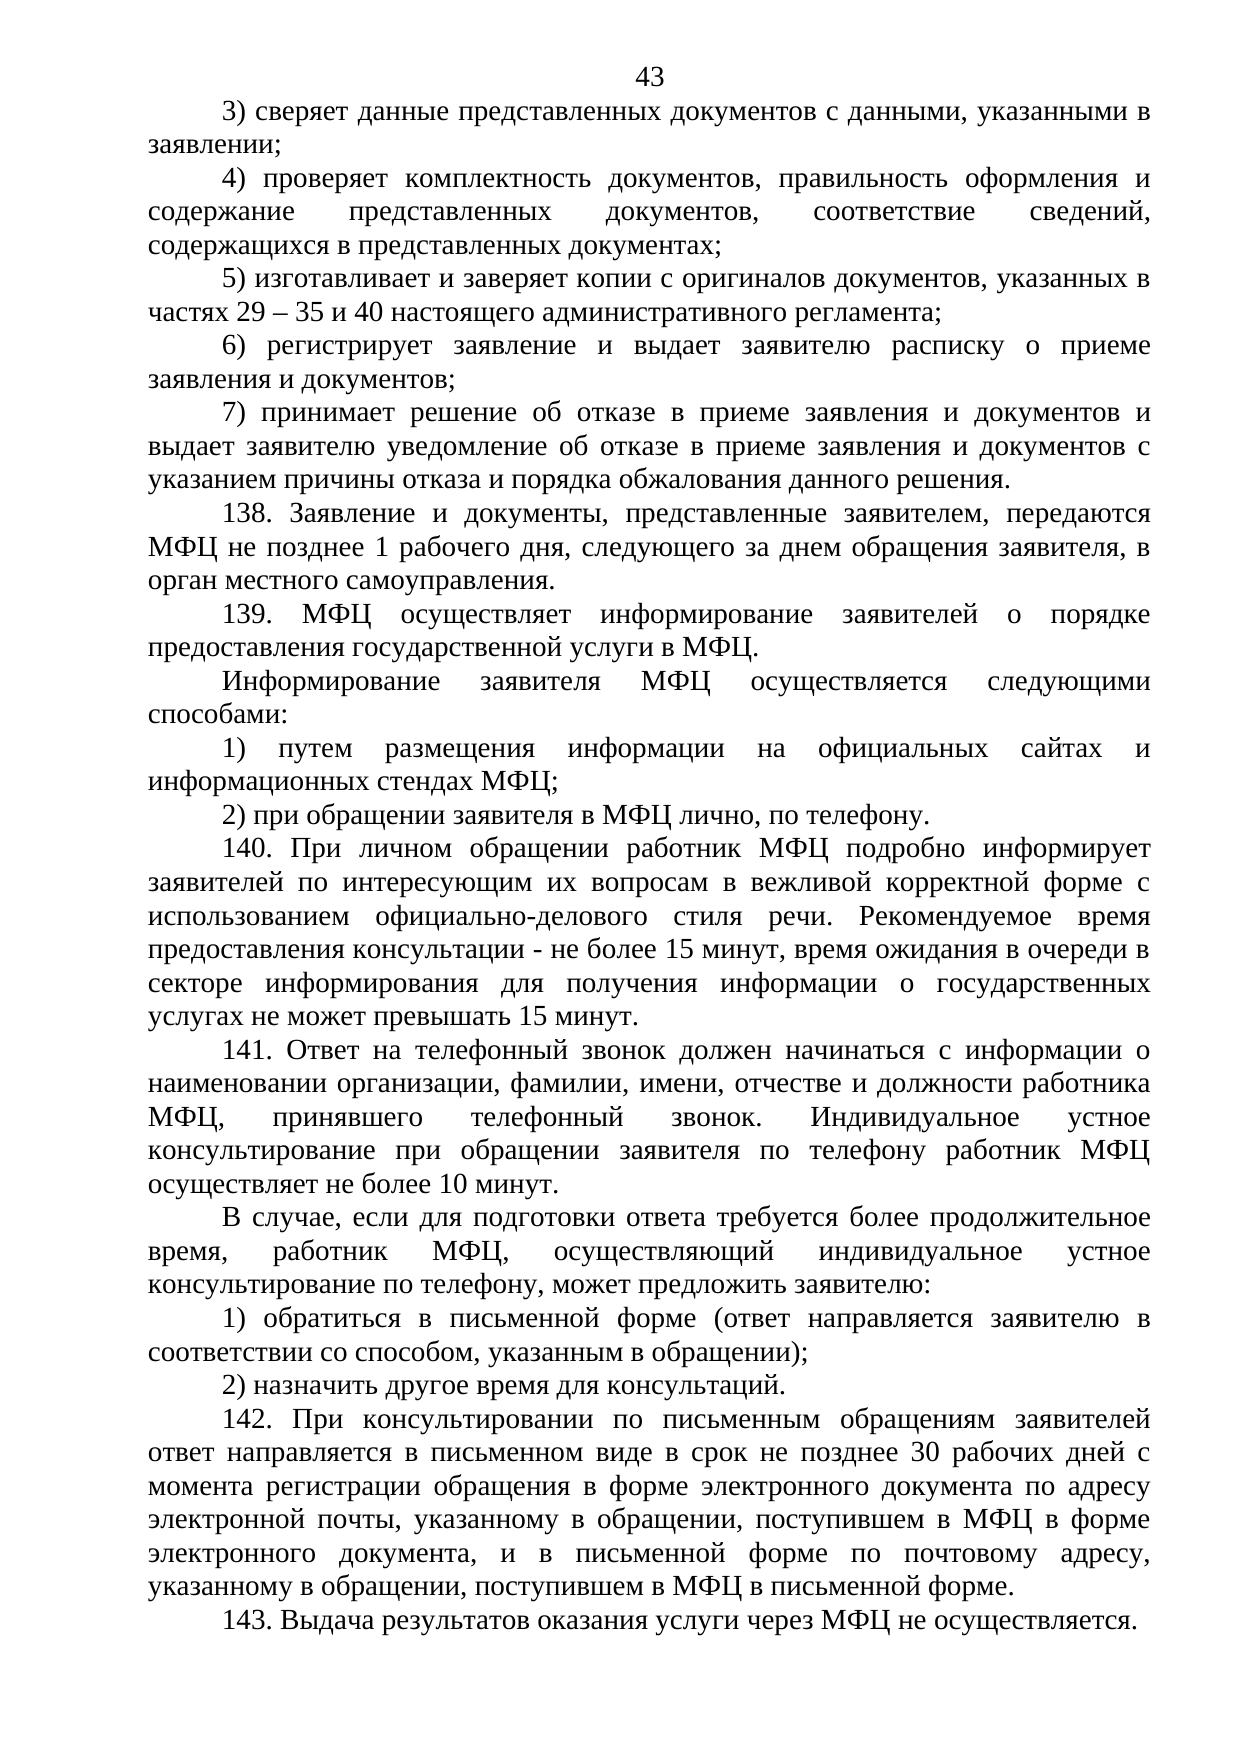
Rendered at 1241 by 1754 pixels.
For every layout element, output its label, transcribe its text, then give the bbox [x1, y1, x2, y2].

text 140. При личном обращении работник МФЦ подробно информирует заявителей по интересующим их вопросам в вежливой корректной форме с использованием официально-делового стиля речи. Рекомендуемое время предоставления консультации - не более 15 минут, время ожидания в очереди в секторе информирования для получения информации о государственных услугах не может превышать 15 минут. [148, 831, 1152, 1032]
text 138. Заявление и документы, представленные заявителем, передаются МФЦ не позднее 1 рабочего дня, следующего за днем обращения заявителя, в орган местного самоуправления. [148, 495, 1152, 596]
text 4) проверяет комплектность документов, правильность оформления и содержание представленных документов, соответствие сведений, содержащихся в представленных документах; [148, 160, 1152, 260]
text 142. При консультировании по письменным обращениям заявителей ответ направляется в письменном виде в срок не позднее 30 рабочих дней с момента регистрации обращения в форме электронного документа по адресу электронной почты, указанному в обращении, поступившем в МФЦ в форме электронного документа, и в письменной форме по почтовому адресу, указанному в обращении, поступившем в МФЦ в письменной форме. [148, 1401, 1152, 1602]
text 7) принимает решение об отказе в приеме заявления и документов и выдает заявителю уведомление об отказе в приеме заявления и документов с указанием причины отказа и порядка обжалования данного решения. [148, 394, 1152, 495]
text 6) регистрирует заявление и выдает заявителю расписку о приеме заявления и документов; [148, 327, 1152, 394]
text 139. МФЦ осуществляет информирование заявителей о порядке предоставления государственной услуги в МФЦ. [148, 596, 1152, 663]
text 2) при обращении заявителя в МФЦ лично, по телефону. [148, 797, 1152, 831]
text 1) путем размещения информации на официальных сайтах и информационных стендах МФЦ; [148, 730, 1152, 797]
text 141. Ответ на телефонный звонок должен начинаться с информации о наименовании организации, фамилии, имени, отчестве и должности работника МФЦ, принявшего телефонный звонок. Индивидуальное устное консультирование при обращении заявителя по телефону работник МФЦ осуществляет не более 10 минут. [148, 1032, 1152, 1199]
text Информирование заявителя МФЦ осуществляется следующими способами: [148, 663, 1152, 730]
text 2) назначить другое время для консультаций. [148, 1367, 1152, 1401]
text 5) изготавливает и заверяет копии с оригиналов документов, указанных в частях 29 – 35 и 40 настоящего административного регламента; [148, 260, 1152, 327]
text 143. Выдача результатов оказания услуги через МФЦ не осуществляется. [148, 1602, 1152, 1636]
text В случае, если для подготовки ответа требуется более продолжительное время, работник МФЦ, осуществляющий индивидуальное устное консультирование по телефону, может предложить заявителю: [148, 1199, 1152, 1300]
text 3) сверяет данные представленных документов с данными, указанными в заявлении; [148, 93, 1152, 160]
text 1) обратиться в письменной форме (ответ направляется заявителю в соответствии со способом, указанным в обращении); [148, 1300, 1152, 1367]
